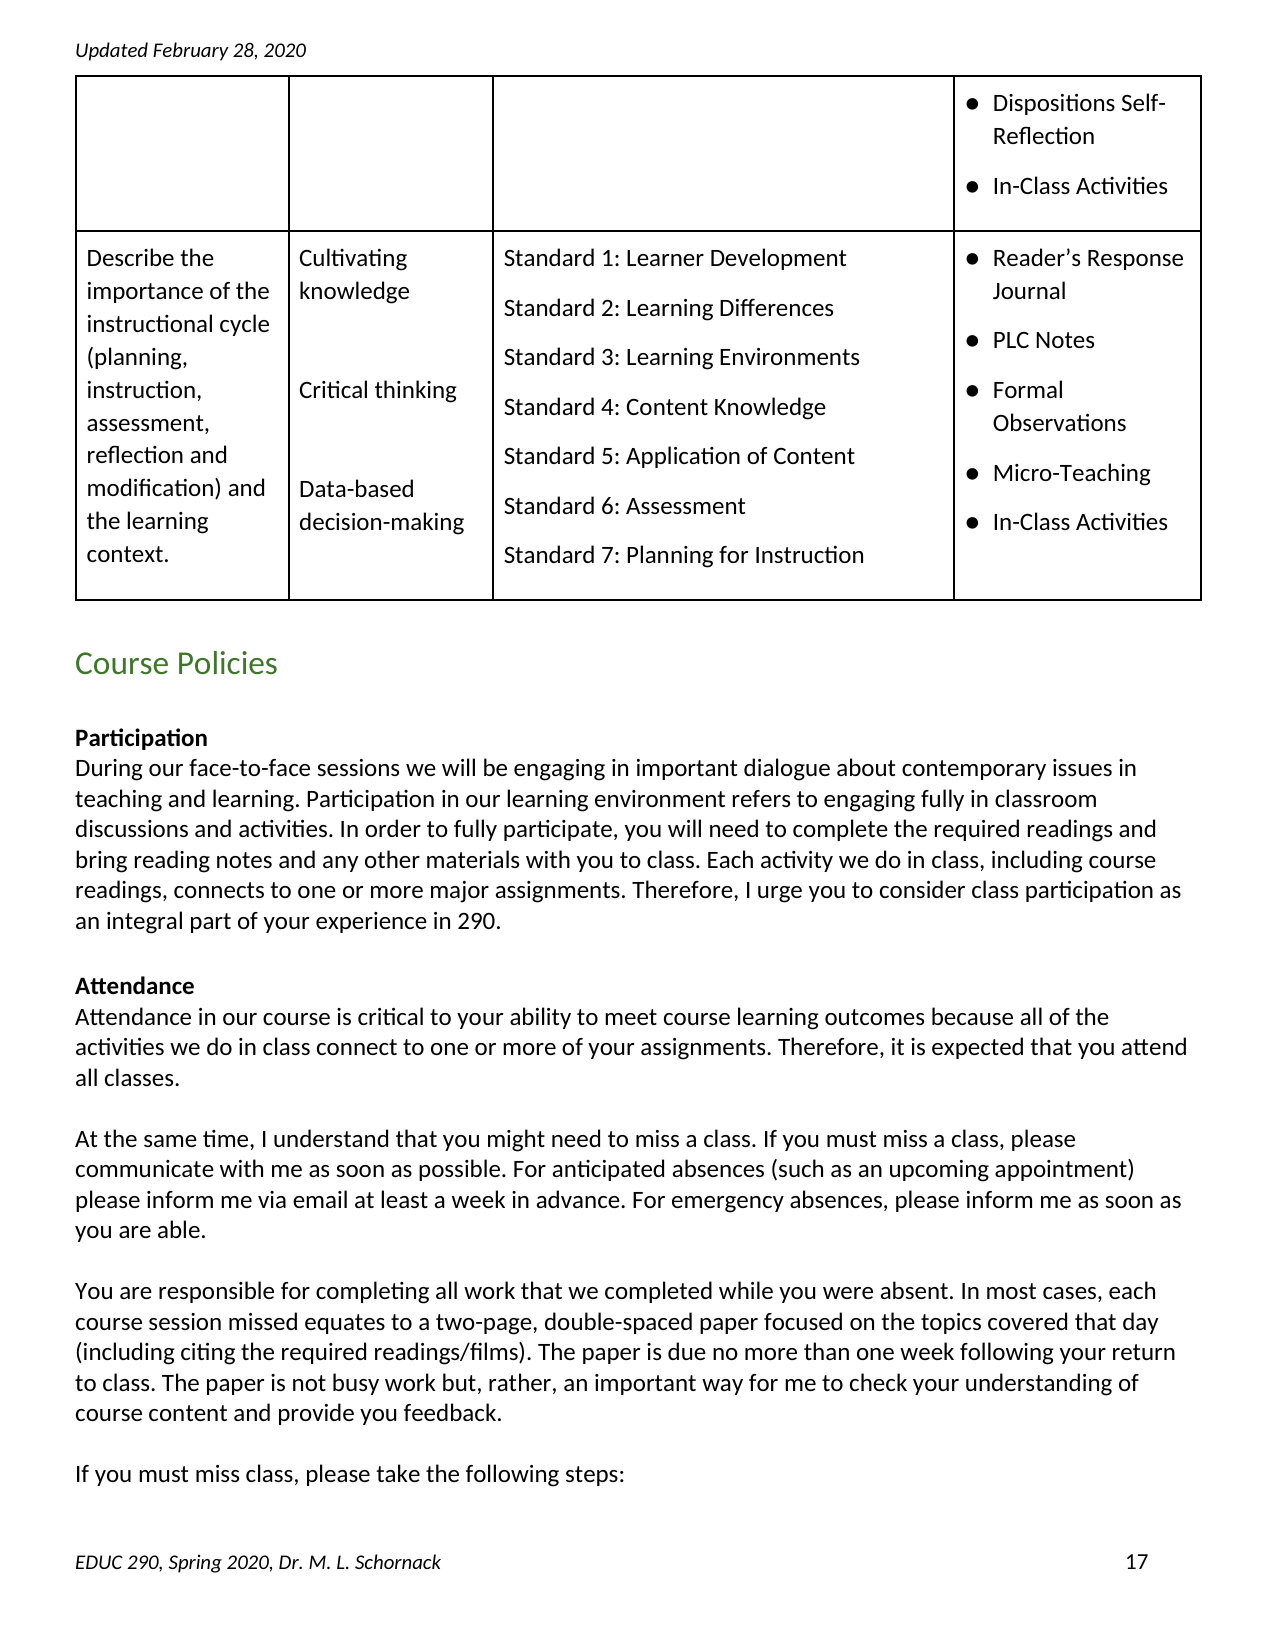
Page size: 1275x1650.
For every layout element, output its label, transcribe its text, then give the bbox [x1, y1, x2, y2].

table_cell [290, 77, 492, 230]
text During our face-to-face sessions we will be engaging in important dialogue about contemporary issues in teaching and learning. Participation in our learning environment refers to engaging fully in classroom discussions and activities. In order to fully participate, you will need to complete the required readings and bring reading notes and any other materials with you to class. Each activity we do in class, including course readings, connects to one or more major assignments. Therefore, I urge you to consider class participation as an integral part of your experience in 290. [75, 752, 1200, 935]
table_cell Cultivating knowledge Critical thinking Data-based decision-making [290, 232, 492, 599]
text You are responsible for completing all work that we completed while you were absent. In most cases, each course session missed equates to a two-page, double-spaced paper focused on the topics covered that day (including citing the required readings/films). The paper is due no more than one week following your return to class. The paper is not busy work but, rather, an important way for me to check your understanding of course content and provide you feedback. [75, 1275, 1200, 1428]
subtitle Attendance [75, 970, 1200, 1001]
text Attendance in our course is critical to your ability to meet course learning outcomes because all of the activities we do in class connect to one or more of your assignments. Therefore, it is expected that you attend all classes. [75, 1001, 1200, 1092]
table_cell Standard 1: Learner Development Standard 2: Learning Differences Standard 3: Learning Environments Standard 4: Content Knowledge Standard 5: Application of Content Standard 6: Assessment Standard 7: Planning for Instruction [494, 232, 953, 599]
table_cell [955, 77, 1200, 230]
table_cell Reader’s Response Journal PLC Notes Formal Observations Micro-Teaching In-Class Activities [955, 232, 1200, 599]
subtitle Course Policies [75, 642, 1200, 683]
text At the same time, I understand that you might need to miss a class. If you must miss a class, please communicate with me as soon as possible. For anticipated absences (such as an upcoming appointment) please inform me via email at least a week in advance. For emergency absences, please inform me as soon as you are able. [75, 1123, 1200, 1245]
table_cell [77, 77, 288, 230]
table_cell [494, 77, 953, 230]
subtitle Participation [75, 722, 1200, 752]
table_cell Describe the importance of the instructional cycle (planning, instruction, assessment, reflection and modification) and the learning context. [77, 232, 288, 599]
text If you must miss class, please take the following steps: [75, 1458, 1200, 1489]
